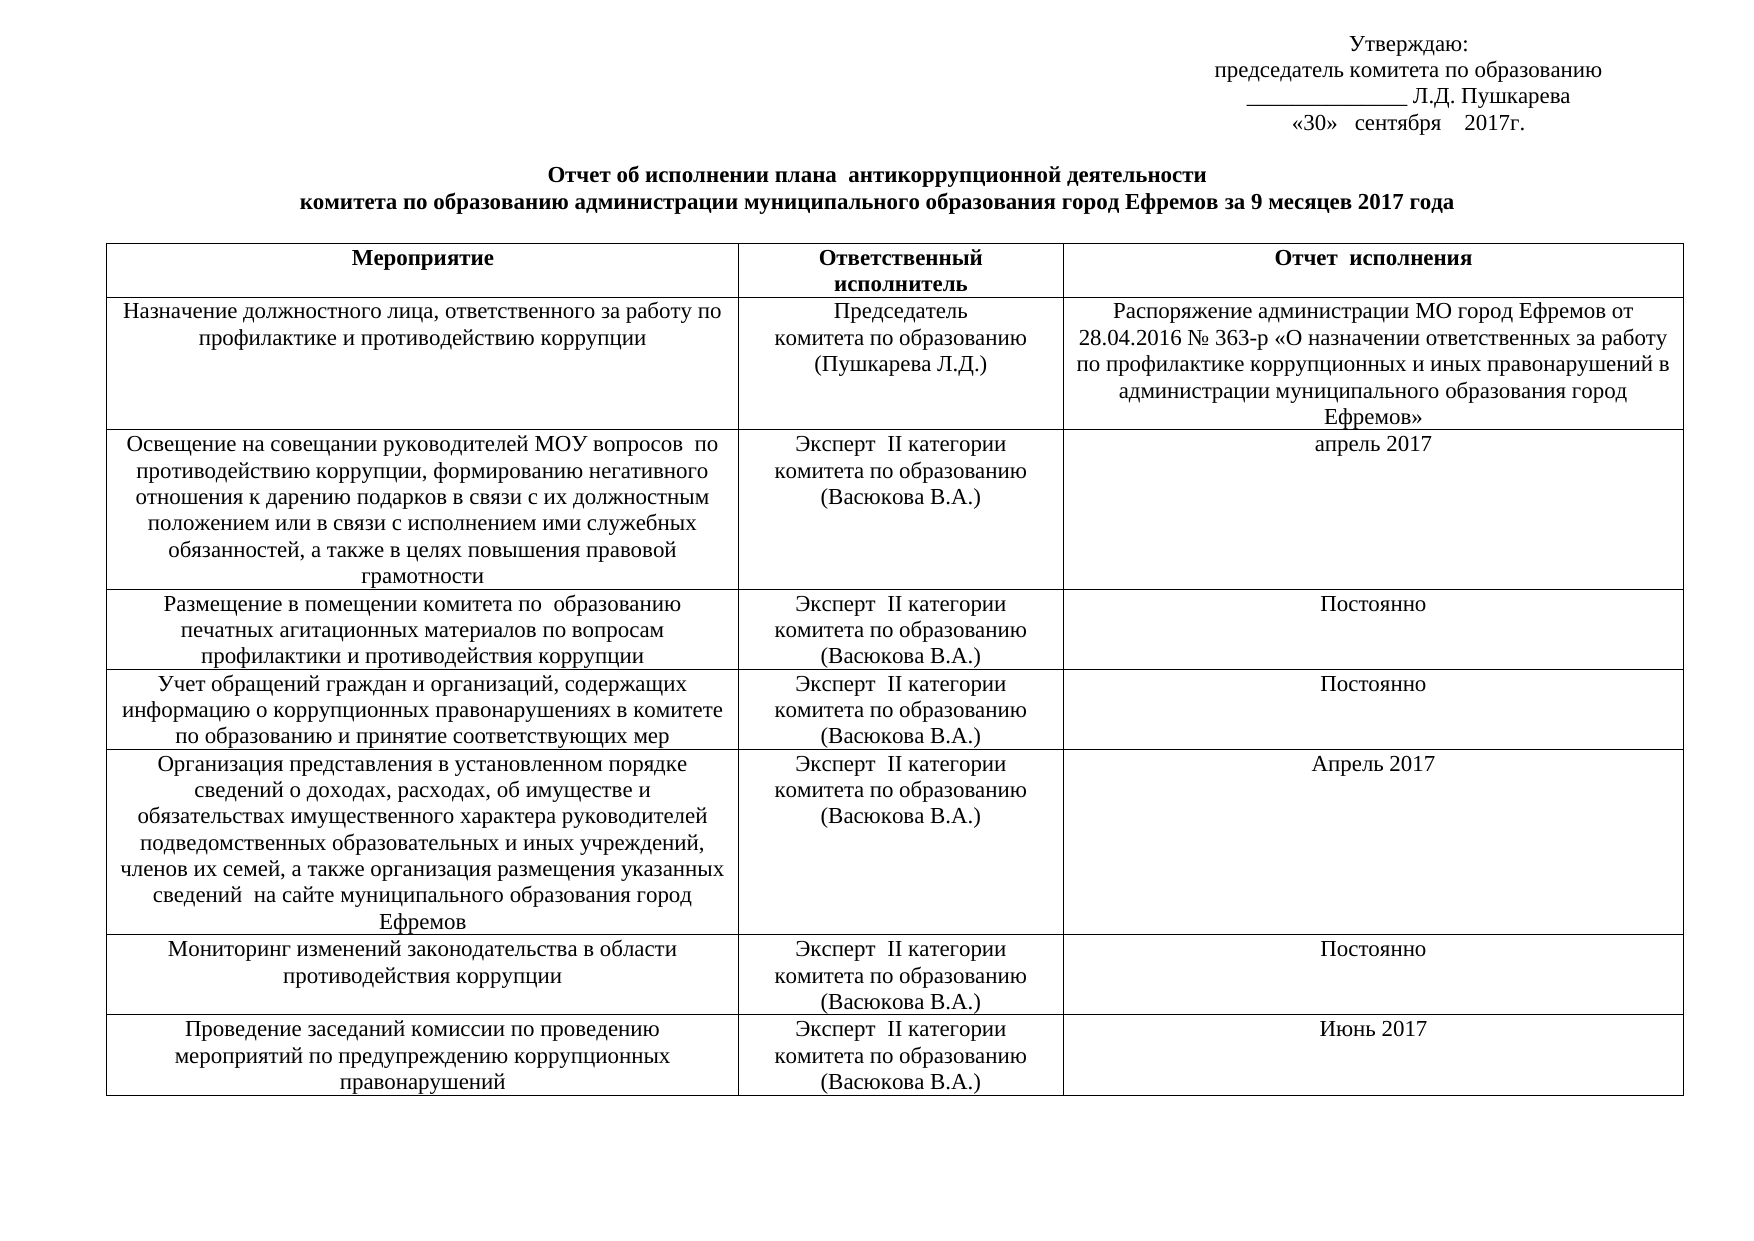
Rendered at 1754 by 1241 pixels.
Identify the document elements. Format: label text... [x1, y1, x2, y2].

text председатель комитета по образованию [1181, 56, 1636, 82]
table_header Мероприятие [107, 244, 738, 297]
table_cell Эксперт II категории комитета по образованию (Васюкова В.А.) [739, 750, 1063, 934]
table_cell Эксперт II категории комитета по образованию (Васюкова В.А.) [739, 935, 1063, 1014]
text комитета по образованию администрации муниципального образования город Ефремов за 9 месяцев 2017 года [118, 188, 1636, 214]
table_cell Организация представления в установленном порядке сведений о доходах, расходах, об имуществе и обязательствах имущественного характера руководителей подведомственных образовательных и иных учреждений, членов их семей, а также организация размещения указанных сведений на сайте муниципального образования город Ефремов [107, 750, 738, 934]
text «30» сентября 2017г. [1181, 109, 1636, 135]
text Отчет об исполнении плана антикоррупционной деятельности [118, 161, 1636, 188]
table_cell Проведение заседаний комиссии по проведению мероприятий по предупреждению коррупционных правонарушений [107, 1015, 738, 1094]
table_cell Эксперт II категории комитета по образованию (Васюкова В.А.) [739, 1015, 1063, 1094]
table_cell Постоянно [1064, 935, 1683, 1014]
table_cell Размещение в помещении комитета по образованию печатных агитационных материалов по вопросам профилактики и противодействия коррупции [107, 590, 738, 669]
table_cell Постоянно [1064, 670, 1683, 749]
table_cell Председатель комитета по образованию (Пушкарева Л.Д.) [739, 298, 1063, 429]
table_cell Назначение должностного лица, ответственного за работу по профилактике и противодействию коррупции [107, 298, 738, 429]
table_cell Апрель 2017 [1064, 750, 1683, 934]
table_cell Распоряжение администрации МО город Ефремов от 28.04.2016 № 363-р «О назначении ответственных за работу по профилактике коррупционных и иных правонарушений в администрации муниципального образования город Ефремов» [1064, 298, 1683, 429]
table_cell Эксперт II категории комитета по образованию (Васюкова В.А.) [739, 670, 1063, 749]
table_cell Эксперт II категории комитета по образованию (Васюкова В.А.) [739, 590, 1063, 669]
table_header Отчет исполнения [1064, 244, 1683, 297]
table_cell Эксперт II категории комитета по образованию (Васюкова В.А.) [739, 430, 1063, 588]
table_cell апрель 2017 [1064, 430, 1683, 588]
table_cell Освещение на совещании руководителей МОУ вопросов по противодействию коррупции, формированию негативного отношения к дарению подарков в связи с их должностным положением или в связи с исполнением ими служебных обязанностей, а также в целях повышения правовой грамотности [107, 430, 738, 588]
table_header Ответственный исполнитель [739, 244, 1063, 297]
table_cell Июнь 2017 [1064, 1015, 1683, 1094]
table_cell Мониторинг изменений законодательства в области противодействия коррупции [107, 935, 738, 1014]
table_cell Постоянно [1064, 590, 1683, 669]
table_cell Учет обращений граждан и организаций, содержащих информацию о коррупционных правонарушениях в комитете по образованию и принятие соответствующих мер [107, 670, 738, 749]
text Утверждаю: [1181, 29, 1636, 56]
text ______________ Л.Д. Пушкарева [1181, 82, 1636, 109]
